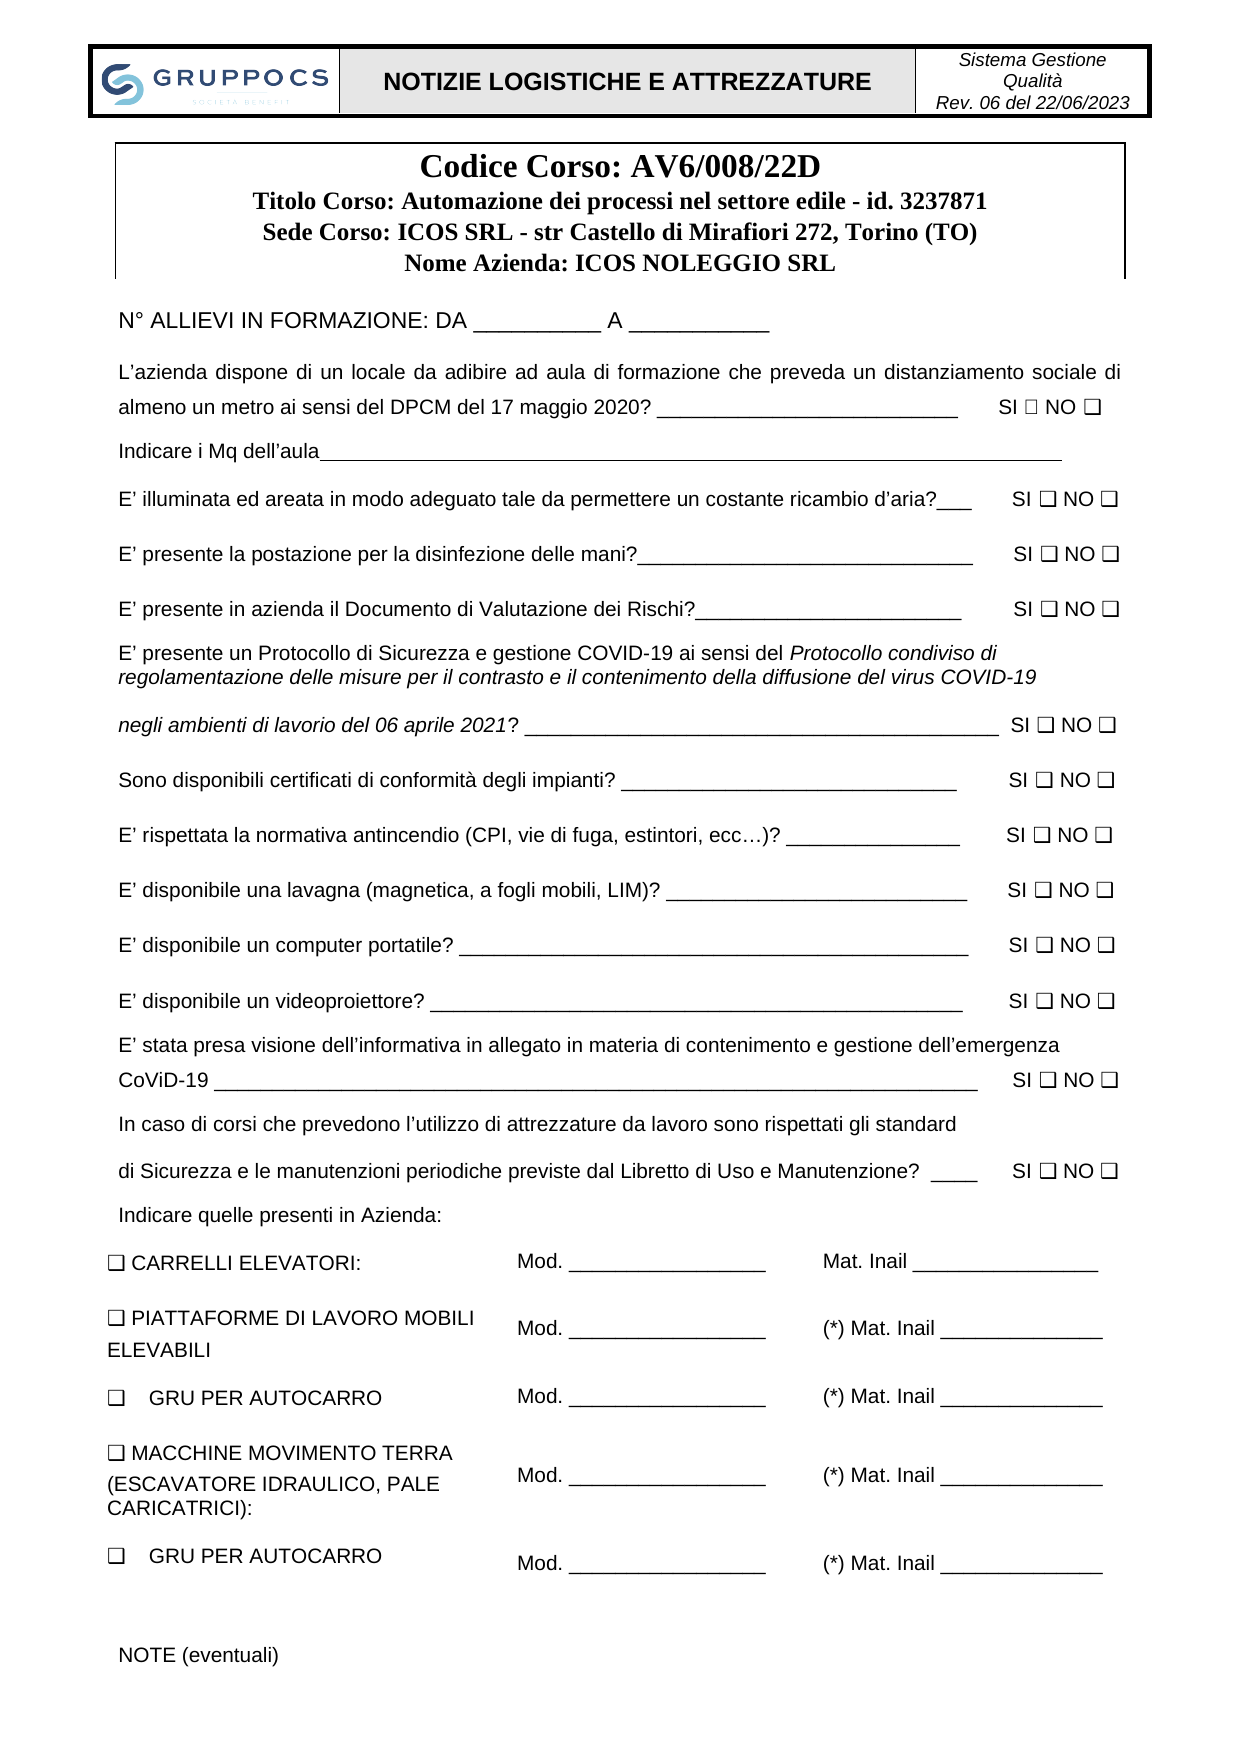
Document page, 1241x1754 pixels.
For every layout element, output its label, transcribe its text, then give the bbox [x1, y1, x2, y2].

text Titolo Corso: Automazione dei processi nel settore edile - id. 3237871 [116, 186, 1124, 217]
table_cell ❑ PIATTAFORME DI LAVORO MOBILI ELEVABILI [96, 1283, 506, 1362]
text E’ rispettata la normativa antincendio (CPI, vie di fuga, estintori, ecc…)? _______________ SI ❑ NO ❑ [118, 812, 1122, 854]
table_cell ❑ GRU PER AUTOCARRO [96, 1520, 506, 1630]
text Indicare quelle presenti in Azienda: [118, 1203, 1122, 1227]
table_cell (*) Mat. Inail ______________ [811, 1520, 1117, 1630]
text E’ presente un Protocollo di Sicurezza e gestione COVID-19 ai sensi del Protocollo condiviso di regolamentazione delle misure per il contrasto e il contenimento della diffusione del virus COVID-19 [118, 641, 1122, 689]
picture [101, 64, 332, 106]
text E’ disponibile un computer portatile? ____________________________________________ SI ❑ NO ❑ [118, 922, 1122, 965]
text negli ambienti di lavorio del 06 aprile 2021? _________________________________________ SI ❑ NO ❑ [118, 701, 1122, 744]
table_cell ❑ GRU PER AUTOCARRO [96, 1362, 506, 1417]
text Sono disponibili certificati di conformità degli impianti? _____________________________ SI ❑ NO ❑ [118, 756, 1122, 799]
text L’azienda dispone di un locale da adibire ad aula di formazione che preveda un distanziamento sociale di almeno un metro ai sensi del DPCM del 17 maggio 2020? __________________________ SI  NO ❑ [118, 359, 1122, 426]
text E’ illuminata ed areata in modo adeguato tale da permettere un costante ricambio d’aria?___ SI ❑ NO ❑ [118, 475, 1122, 518]
text E’ stata presa visione dell’informativa in allegato in materia di contenimento e gestione dell’emergenza CoViD-19 __________________________________________________________________ SI ❑ NO ❑ [118, 1032, 1122, 1099]
text E’ presente in azienda il Documento di Valutazione dei Rischi?_______________________ SI ❑ NO ❑ [118, 586, 1122, 628]
text Nome Azienda: ICOS NOLEGGIO SRL [116, 248, 1124, 279]
text Sede Corso: ICOS SRL - str Castello di Mirafiori 272, Torino (TO) [116, 217, 1124, 248]
text E’ presente la postazione per la disinfezione delle mani?_____________________________ SI ❑ NO ❑ [118, 530, 1122, 573]
table_header ❑ CARRELLI ELEVATORI: [96, 1227, 506, 1282]
table_header Mat. Inail ________________ [811, 1227, 1117, 1282]
table_cell Mod. _________________ [506, 1362, 811, 1417]
text N° ALLIEVI IN FORMAZIONE: DA __________ A ___________ [118, 307, 1122, 334]
table_header Mod. _________________ [506, 1227, 811, 1282]
text Codice Corso: AV6/008/22D [116, 144, 1124, 186]
text E’ disponibile una lavagna (magnetica, a fogli mobili, LIM)? __________________________ SI ❑ NO ❑ [118, 867, 1122, 909]
text E’ disponibile un videoproiettore? ______________________________________________ SI ❑ NO ❑ [118, 977, 1122, 1020]
table_cell (*) Mat. Inail ______________ [811, 1283, 1117, 1362]
table_cell (*) Mat. Inail ______________ [811, 1362, 1117, 1417]
text NOTE (eventuali) [118, 1643, 1122, 1667]
text di Sicurezza e le manutenzioni periodiche previste dal Libretto di Uso e Manutenzione? ____ SI ❑ NO ❑ [118, 1148, 1122, 1191]
table_cell Mod. _________________ [506, 1417, 811, 1520]
table_cell (*) Mat. Inail ______________ [811, 1417, 1117, 1520]
table_cell Mod. _________________ [506, 1283, 811, 1362]
table_cell ❑ MACCHINE MOVIMENTO TERRA (ESCAVATORE IDRAULICO, PALE CARICATRICI): [96, 1417, 506, 1520]
text In caso di corsi che prevedono l’utilizzo di attrezzature da lavoro sono rispettati gli standard [118, 1112, 1122, 1136]
text Indicare i Mq dell’aula [118, 439, 1122, 463]
table_cell Mod. _________________ [506, 1520, 811, 1630]
